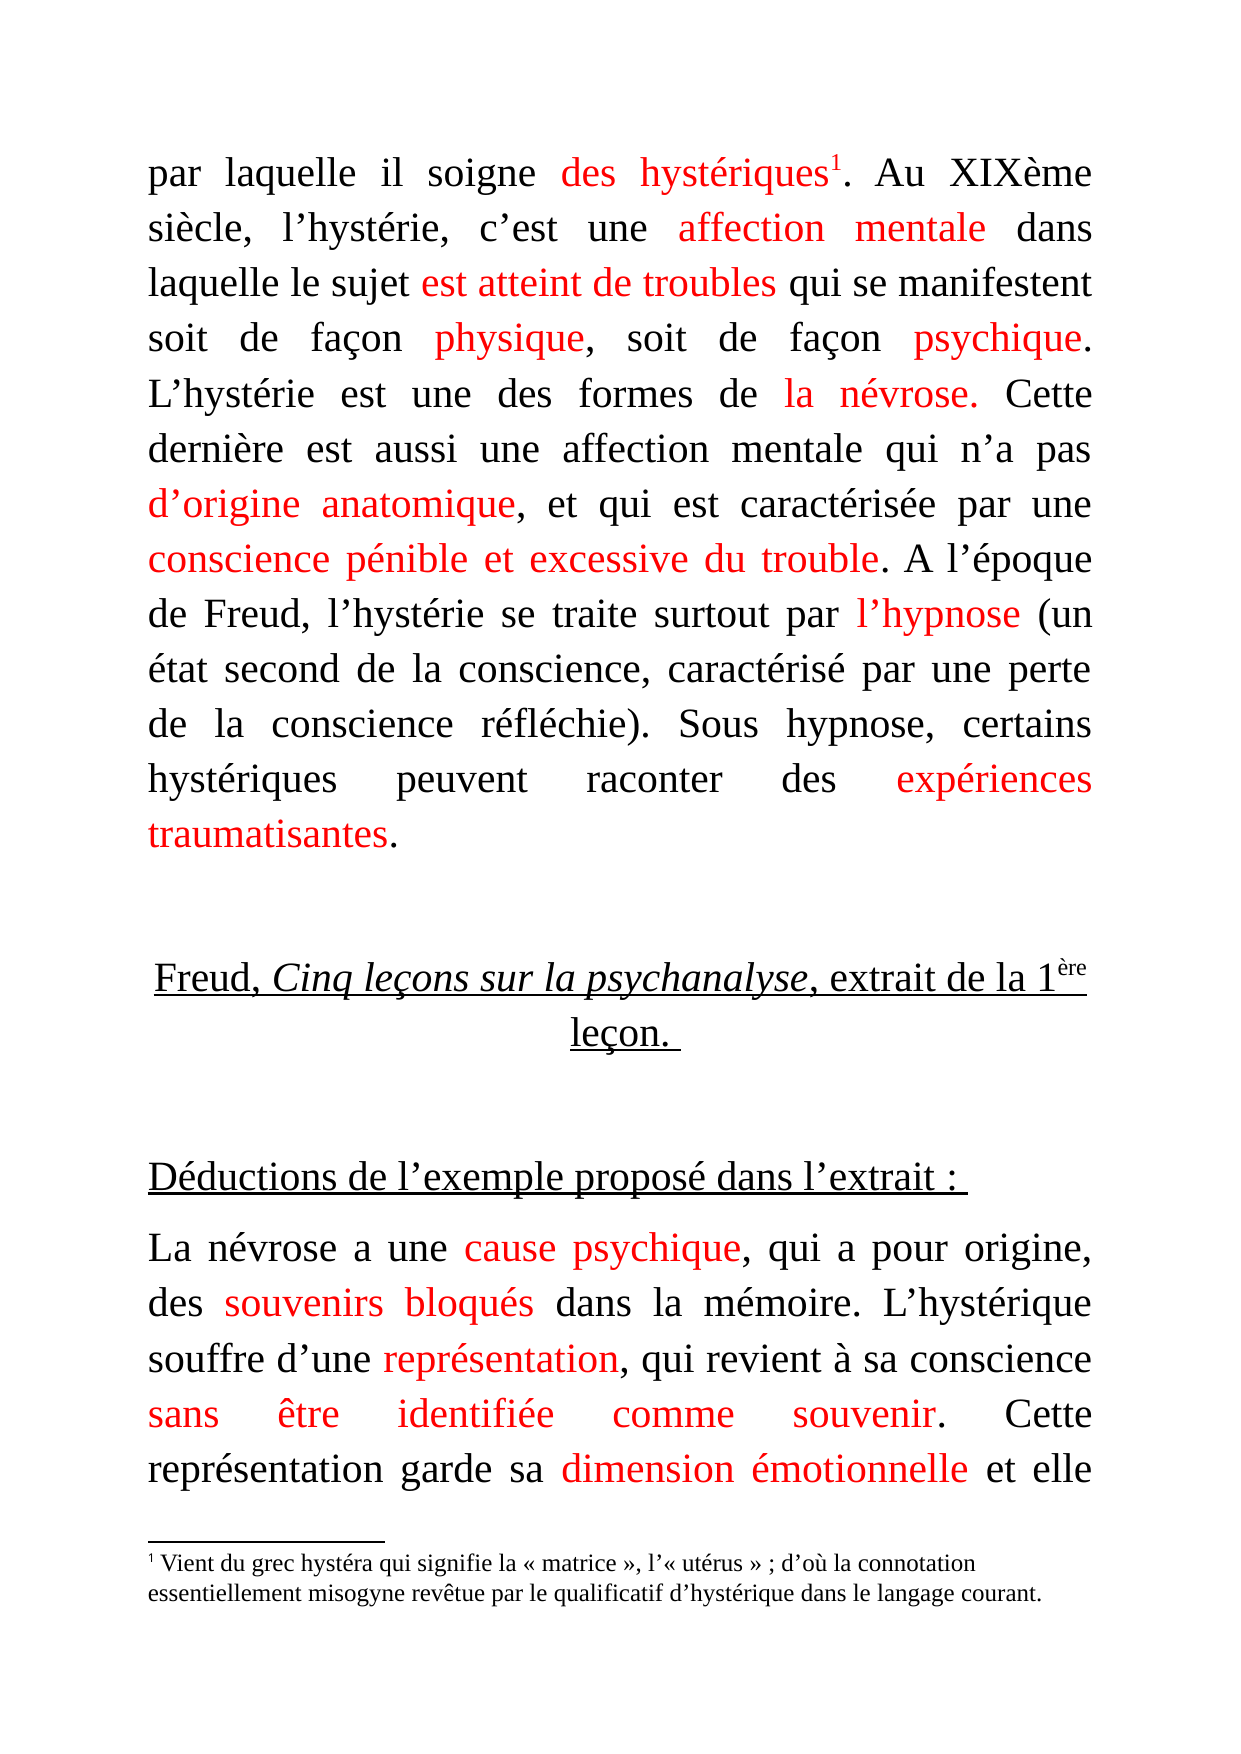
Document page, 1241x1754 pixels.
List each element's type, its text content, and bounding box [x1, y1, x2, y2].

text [148, 1223, 1093, 1491]
text Freud, Cinq leçons sur la psychanalyse, extrait de la 1ère leçon. [148, 952, 1093, 1055]
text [148, 148, 1093, 857]
text Déductions de l’exemple proposé dans l’extrait : [148, 1151, 1093, 1199]
